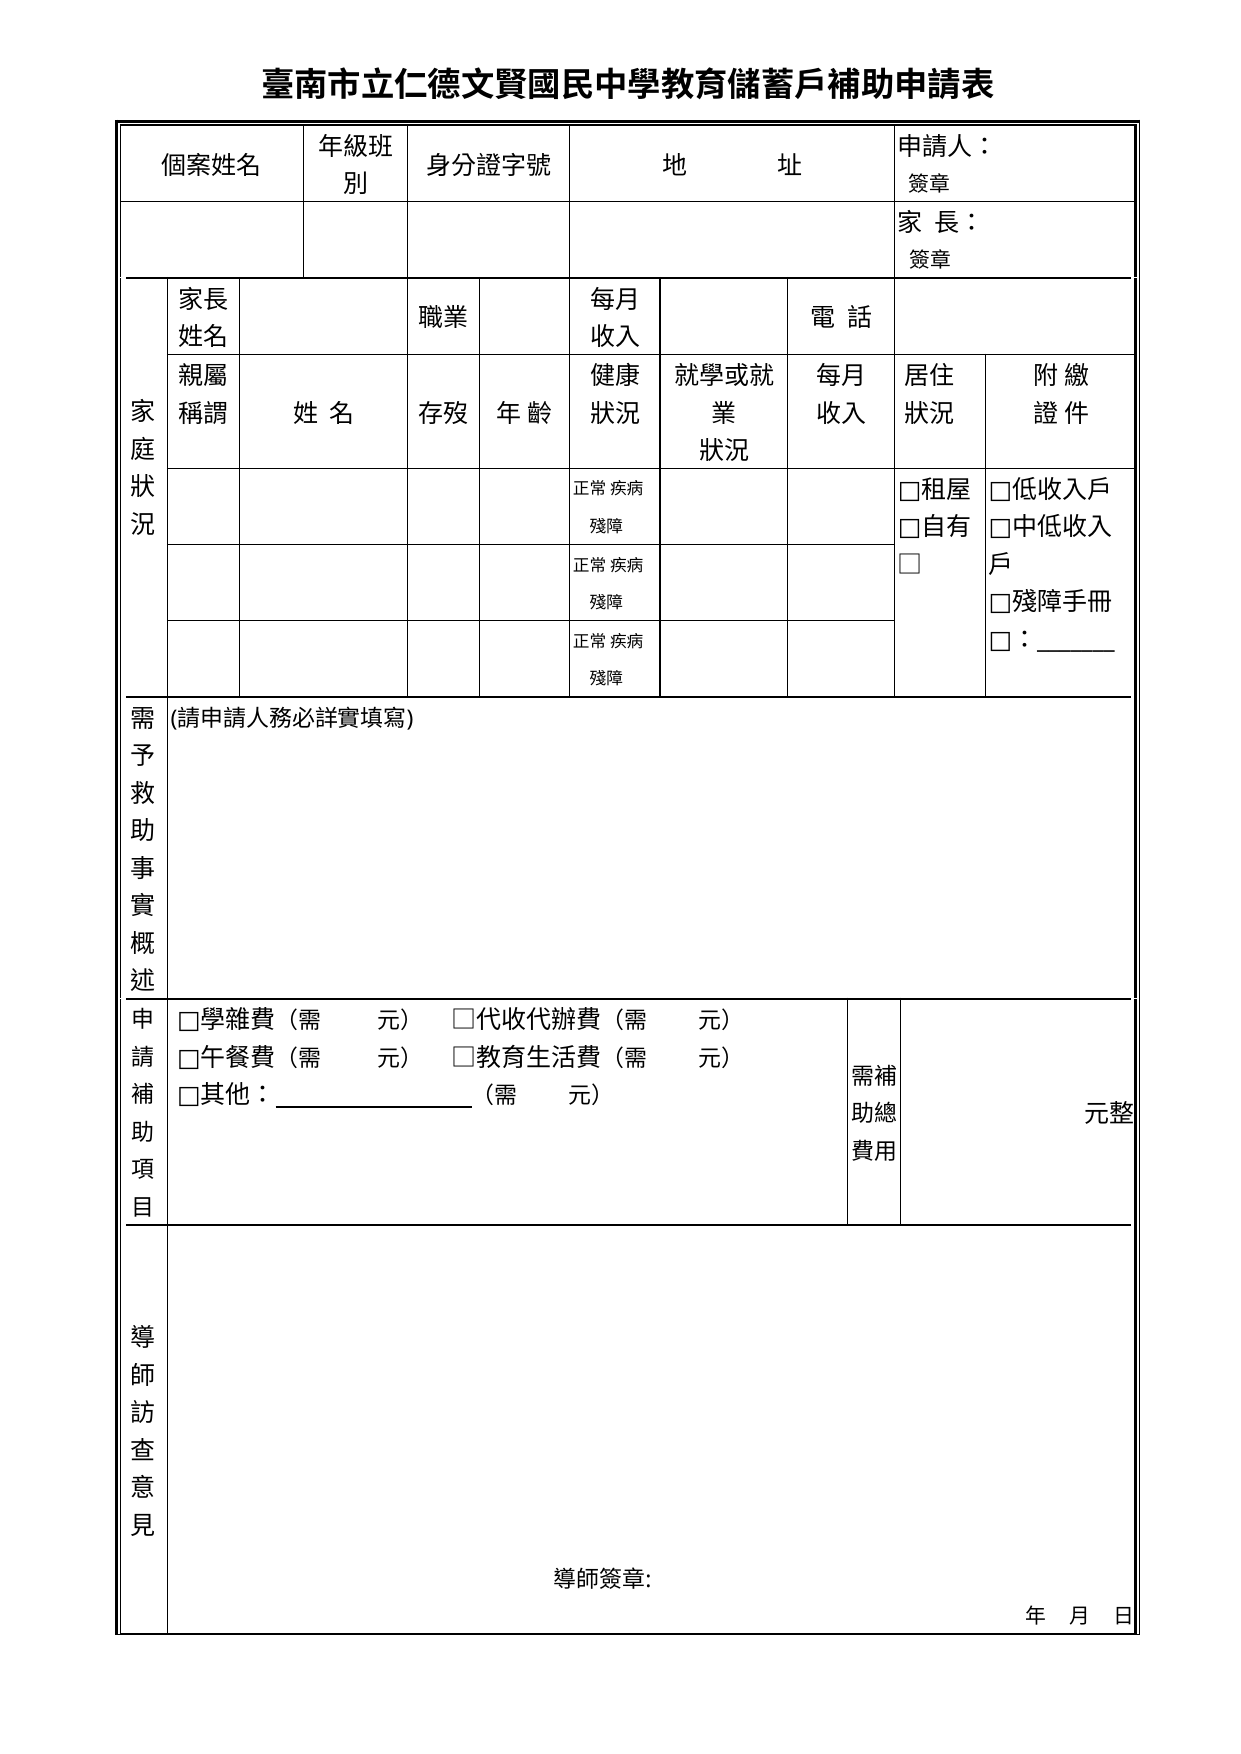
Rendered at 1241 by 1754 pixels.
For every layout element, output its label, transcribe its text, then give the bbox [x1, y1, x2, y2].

table_cell [168, 545, 239, 620]
table_cell 電 話 [788, 279, 894, 353]
table_header 申請人： 簽章 [895, 126, 1134, 201]
table_cell 正常 疾病 殘障 [570, 621, 659, 696]
table_cell [661, 469, 787, 543]
table_cell [480, 545, 569, 620]
table_header 身分證字號 [408, 126, 569, 201]
table_cell 親屬 稱謂 [168, 355, 239, 467]
table_cell [121, 202, 303, 277]
table_cell 需補助總費用 [848, 1000, 900, 1224]
table_cell [480, 279, 569, 353]
table_cell 附 繳 證 件 [986, 355, 1134, 467]
table_cell [895, 277, 1136, 353]
table_cell 家 長： 簽章 [895, 202, 1134, 277]
table_cell 居住 狀況 [895, 355, 985, 467]
table_cell [570, 202, 894, 277]
table_cell □低收入戶 □中低收入戶 □殘障手冊 □：_______ [986, 469, 1134, 696]
table_cell [408, 202, 569, 277]
text 臺南市立仁德文賢國民中學教育儲蓄戶補助申請表 [118, 44, 1137, 119]
table_cell [240, 279, 407, 353]
table_cell 正常 疾病 殘障 [570, 469, 659, 543]
table_cell 家長 姓名 [168, 279, 239, 353]
table_cell [408, 621, 479, 696]
table_cell 需予救助事實 概述 [121, 696, 167, 998]
table_cell 導師簽章: 年 月 日 [168, 1224, 1134, 1633]
table_cell 元整 [901, 998, 1136, 1224]
table_cell [480, 469, 569, 543]
table_cell [788, 621, 894, 696]
table_cell □學雜費（需 元） □代收代辦費（需 元） □午餐費（需 元） □教育生活費（需 元） □其他： （需 元） [168, 1000, 847, 1224]
table_cell 正常 疾病 殘障 [570, 545, 659, 620]
table_cell [788, 545, 894, 620]
table_header 地 址 [570, 126, 894, 201]
table_cell [480, 621, 569, 696]
table_cell [408, 545, 479, 620]
table_cell [408, 469, 479, 543]
table_cell 每月 收入 [788, 355, 894, 467]
table_cell [661, 545, 787, 620]
table_cell 年 齡 [480, 355, 569, 467]
table_cell 存歿 [408, 355, 479, 467]
table_cell [788, 469, 894, 543]
table_cell (請申請人務必詳實填寫) [168, 696, 1134, 998]
table_cell [661, 621, 787, 696]
table_cell [661, 279, 787, 353]
table_header 個案姓名 [121, 126, 303, 201]
table_cell [240, 621, 407, 696]
table_header 年級班別 [304, 126, 407, 201]
table_cell □租屋 □自有 □ [895, 469, 985, 696]
table_cell 導師 訪查意見 [121, 1224, 167, 1633]
table_cell 申請補助項目 [121, 998, 167, 1224]
table_cell 姓 名 [240, 355, 407, 467]
table_cell 職業 [408, 279, 479, 353]
table_cell 每月 收入 [570, 279, 659, 353]
table_cell [168, 621, 239, 696]
table_cell [240, 545, 407, 620]
table_cell 就學或就業 狀況 [661, 355, 787, 467]
table_cell [304, 202, 407, 277]
table_cell 家 庭 狀 況 [121, 277, 167, 696]
table_cell [168, 469, 239, 543]
table_cell [240, 469, 407, 543]
table_cell 健康 狀況 [570, 355, 659, 467]
